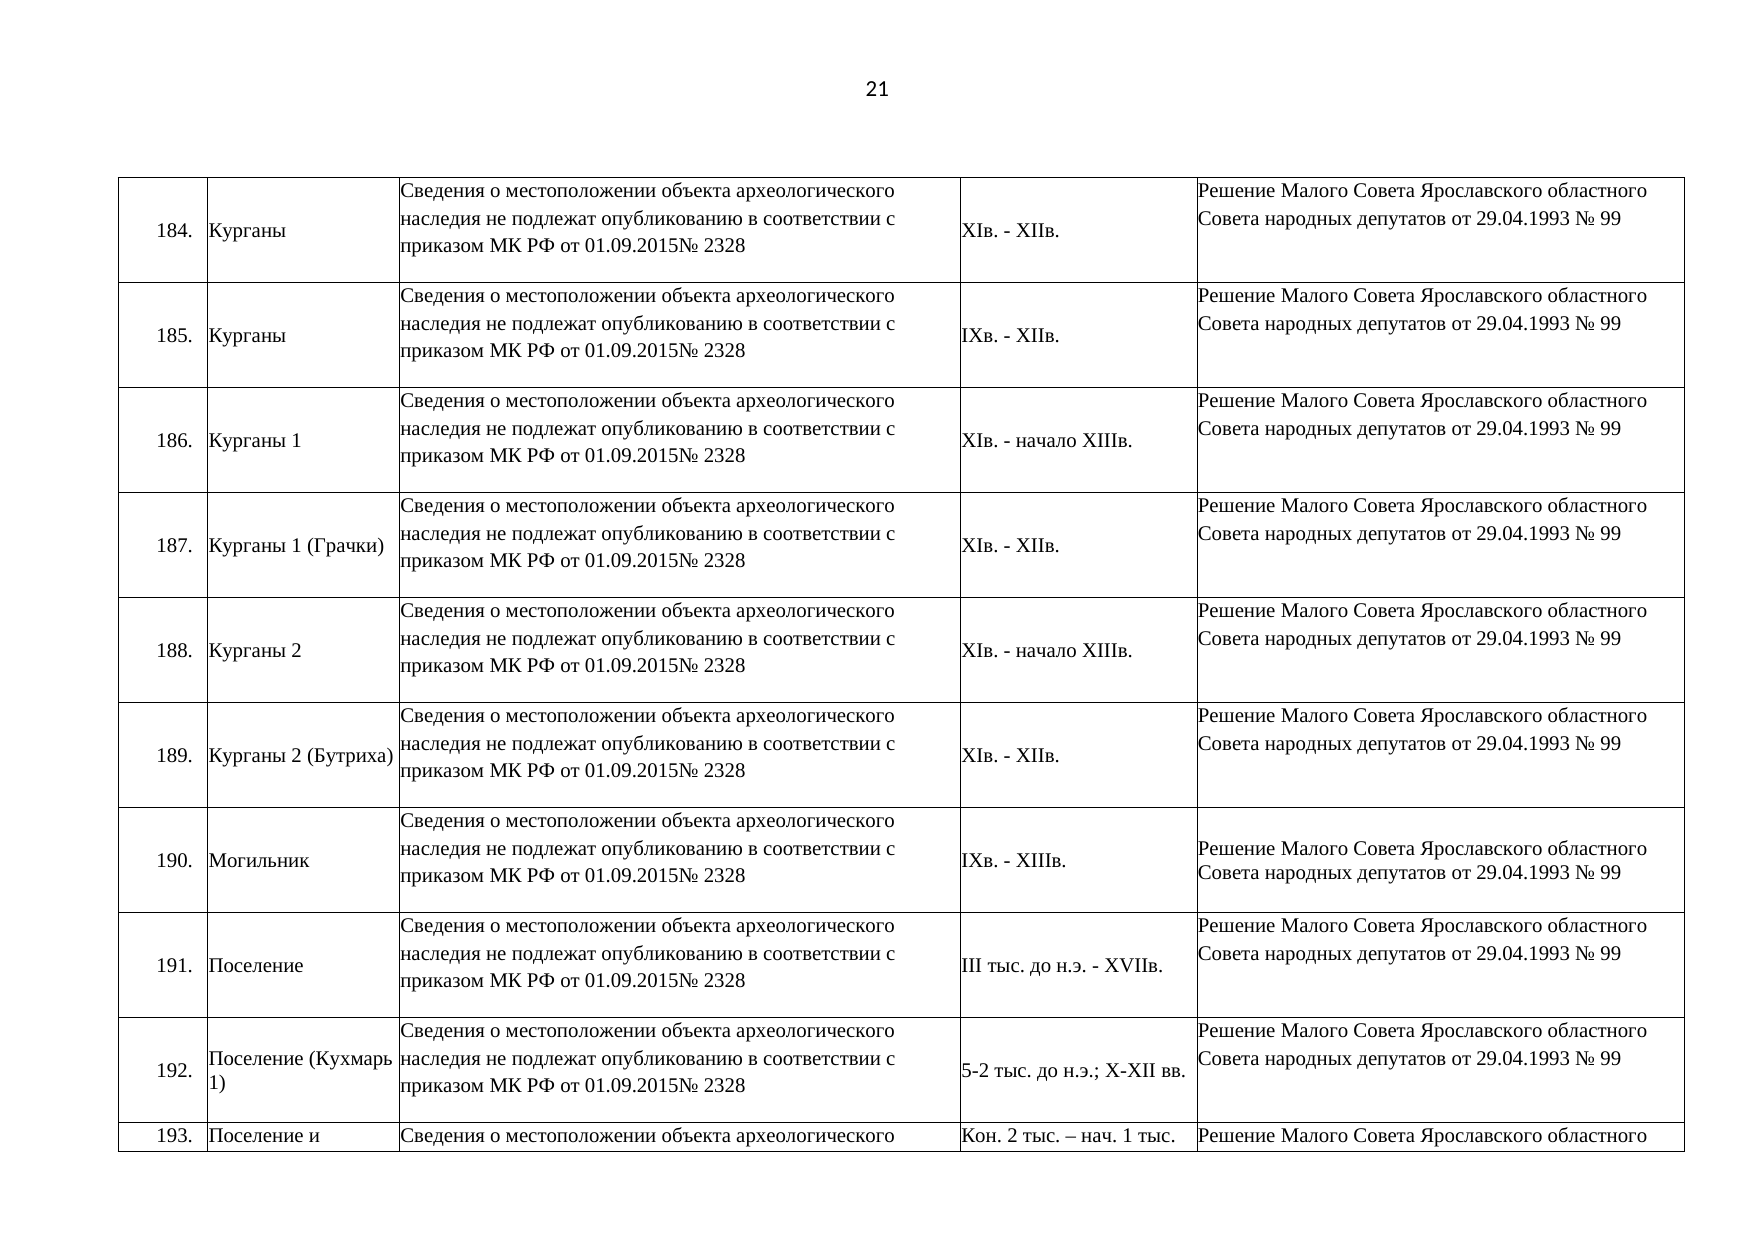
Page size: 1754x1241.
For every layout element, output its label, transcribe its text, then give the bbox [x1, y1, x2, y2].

table_cell IXв. - XIIв. [961, 283, 1197, 387]
table_cell [119, 703, 207, 807]
table_cell Сведения о местоположении объекта археологического наследия не подлежат опубликованию в соответствии с приказом МК РФ от 01.09.2015№ 2328 [400, 388, 960, 492]
table_cell Курганы 2 (Бутриха) [208, 703, 399, 807]
table_cell Решение Малого Совета Ярославского областного Совета народных депутатов от 29.04.1993 № 99 [1198, 598, 1684, 702]
table_cell XIв. - начало XIIIв. [961, 598, 1197, 702]
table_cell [208, 1123, 399, 1151]
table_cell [1198, 1123, 1684, 1151]
table_cell Курганы 1 (Грачки) [208, 493, 399, 597]
table_cell III тыс. до н.э. - XVIIв. [961, 913, 1197, 1017]
table_cell Сведения о местоположении объекта археологического наследия не подлежат опубликованию в соответствии с приказом МК РФ от 01.09.2015№ 2328 [400, 913, 960, 1017]
table_cell Решение Малого Совета Ярославского областного Совета народных депутатов от 29.04.1993 № 99 [1198, 808, 1684, 912]
table_cell Решение Малого Совета Ярославского областного Совета народных депутатов от 29.04.1993 № 99 [1198, 493, 1684, 597]
table_cell [119, 178, 207, 282]
table_cell [119, 1123, 207, 1151]
table_cell [119, 283, 207, 387]
table_cell Курганы [208, 283, 399, 387]
table_cell Решение Малого Совета Ярославского областного Совета народных депутатов от 29.04.1993 № 99 [1198, 283, 1684, 387]
table_cell Сведения о местоположении объекта археологического наследия не подлежат опубликованию в соответствии с приказом МК РФ от 01.09.2015№ 2328 [400, 1018, 960, 1122]
table_cell IXв. - XIIIв. [961, 808, 1197, 912]
table_cell Сведения о местоположении объекта археологического наследия не подлежат опубликованию в соответствии с приказом МК РФ от 01.09.2015№ 2328 [400, 703, 960, 807]
table_cell [119, 1018, 207, 1122]
table_cell Курганы [208, 178, 399, 282]
table_cell Решение Малого Совета Ярославского областного Совета народных депутатов от 29.04.1993 № 99 [1198, 913, 1684, 1017]
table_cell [400, 1123, 960, 1151]
table_cell Поселение [208, 913, 399, 1017]
table_cell [119, 493, 207, 597]
table_cell [119, 598, 207, 702]
table_cell XIв. - XIIв. [961, 493, 1197, 597]
table_cell Сведения о местоположении объекта археологического наследия не подлежат опубликованию в соответствии с приказом МК РФ от 01.09.2015№ 2328 [400, 283, 960, 387]
table_cell Сведения о местоположении объекта археологического наследия не подлежат опубликованию в соответствии с приказом МК РФ от 01.09.2015№ 2328 [400, 808, 960, 912]
table_cell Решение Малого Совета Ярославского областного Совета народных депутатов от 29.04.1993 № 99 [1198, 388, 1684, 492]
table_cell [961, 1123, 1197, 1151]
table_cell Сведения о местоположении объекта археологического наследия не подлежат опубликованию в соответствии с приказом МК РФ от 01.09.2015№ 2328 [400, 598, 960, 702]
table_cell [1198, 178, 1684, 282]
table_cell Сведения о местоположении объекта археологического наследия не подлежат опубликованию в соответствии с приказом МК РФ от 01.09.2015№ 2328 [400, 493, 960, 597]
table_cell Поселение (Кухмарь 1) [208, 1018, 399, 1122]
table_cell Могильник [208, 808, 399, 912]
table_cell XIв. - начало XIIIв. [961, 388, 1197, 492]
table_cell Курганы 2 [208, 598, 399, 702]
table_cell Решение Малого Совета Ярославского областного Совета народных депутатов от 29.04.1993 № 99 [1198, 703, 1684, 807]
table_cell Курганы 1 [208, 388, 399, 492]
table_cell 5-2 тыс. до н.э.; X-XII вв. [961, 1018, 1197, 1122]
table_cell [119, 913, 207, 1017]
table_cell XIв. - XIIв. [961, 703, 1197, 807]
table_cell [400, 178, 960, 282]
table_cell XIв. - XIIв. [961, 178, 1197, 282]
table_cell [119, 808, 207, 912]
table_cell [119, 388, 207, 492]
table_cell Решение Малого Совета Ярославского областного Совета народных депутатов от 29.04.1993 № 99 [1198, 1018, 1684, 1122]
